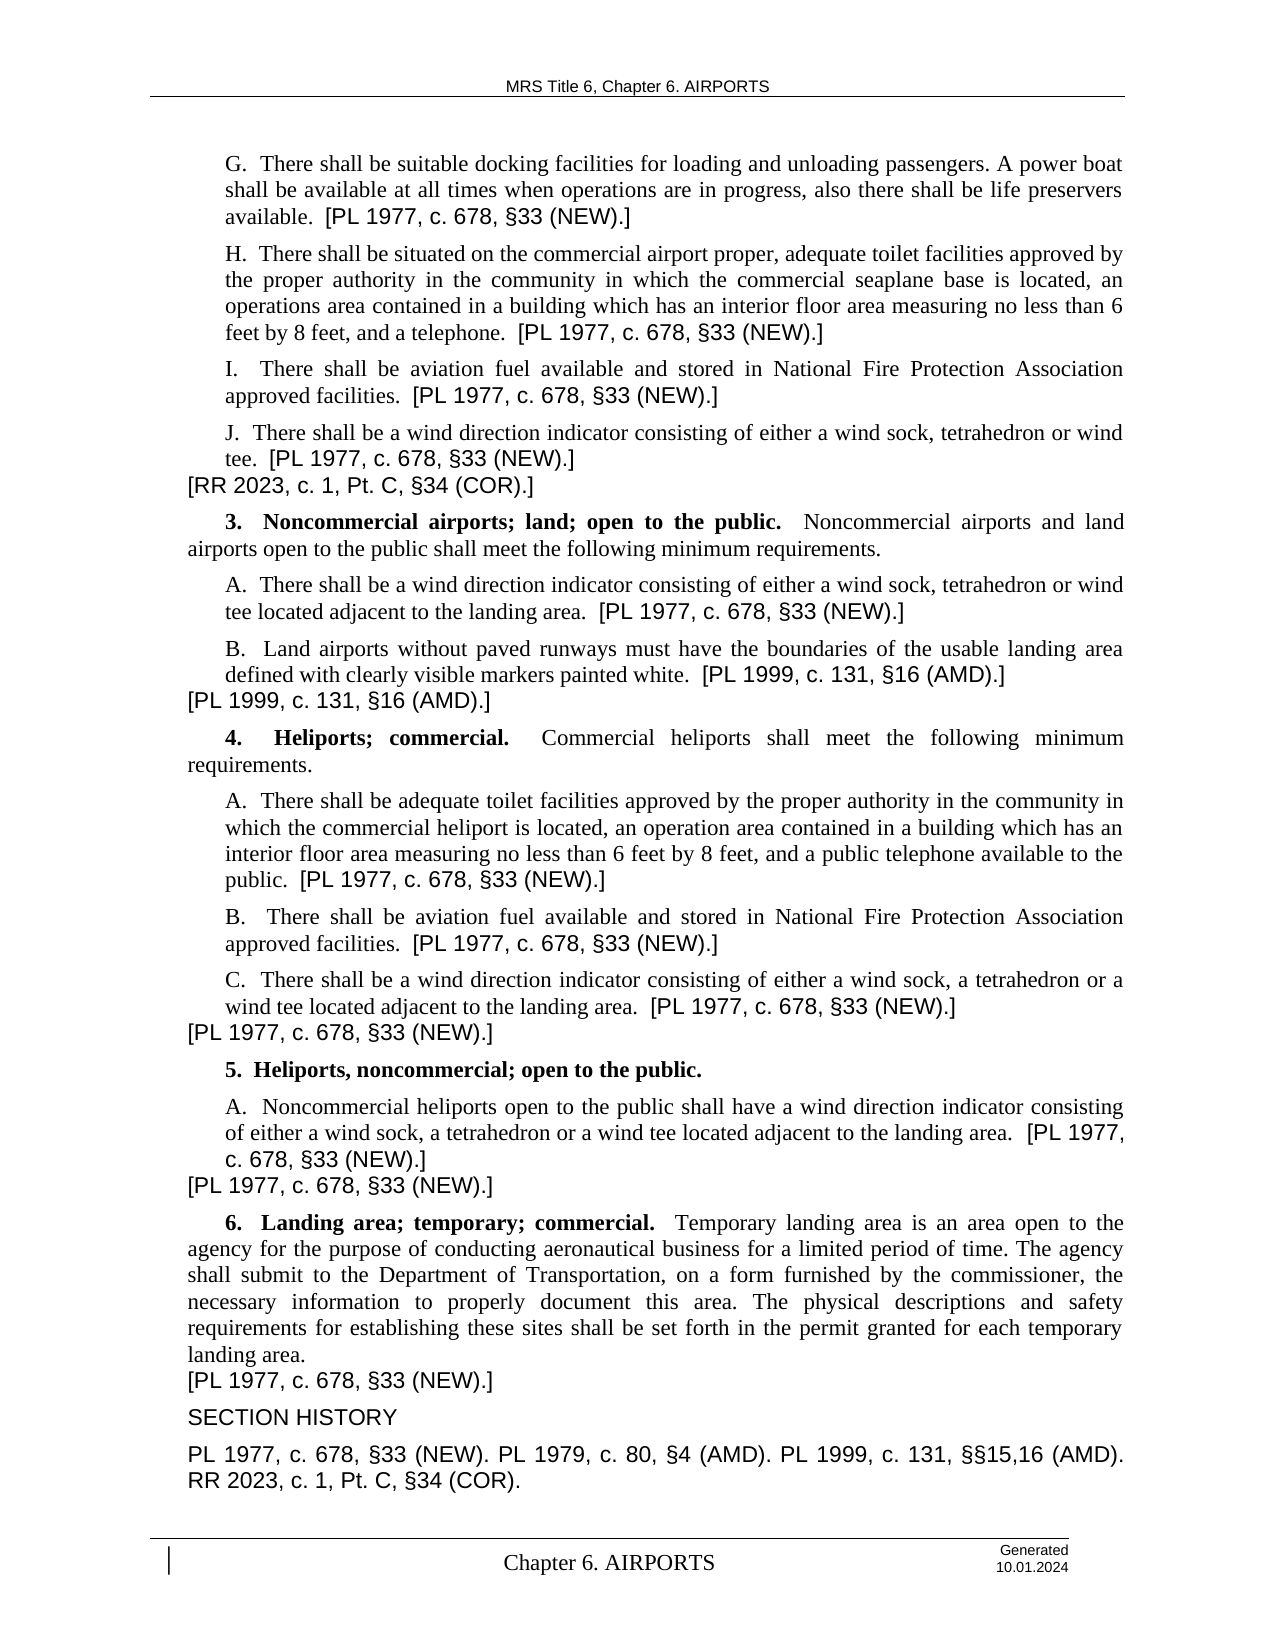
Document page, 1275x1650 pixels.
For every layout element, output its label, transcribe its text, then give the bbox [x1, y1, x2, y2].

text [PL 1999, c. 131, §16 (AMD).] [187, 687, 1125, 714]
text 4. Heliports; commercial. Commercial heliports shall meet the following minimum requirements. [187, 724, 1125, 777]
text B. There shall be aviation fuel available and stored in National Fire Protection Association approved facilities. [PL 1977, c. 678, §33 (NEW).] [225, 903, 1125, 956]
text [PL 1977, c. 678, §33 (NEW).] [187, 1019, 1125, 1046]
text G. There shall be suitable docking facilities for loading and unloading passengers. A power boat shall be available at all times when operations are in progress, also there shall be life preservers available. [PL 1977, c. 678, §33 (NEW).] [225, 150, 1125, 229]
text B. Land airports without paved runways must have the boundaries of the usable landing area defined with clearly visible markers painted white. [PL 1999, c. 131, §16 (AMD).] [225, 635, 1125, 687]
text 5. Heliports, noncommercial; open to the public. [187, 1056, 1125, 1082]
text 6. Landing area; temporary; commercial. Temporary landing area is an area open to the agency for the purpose of conducting aeronautical business for a limited period of time. The agency shall submit to the Department of Transportation, on a form furnished by the commissioner, the necessary information to properly document this area. The physical descriptions and safety requirements for establishing these sites shall be set forth in the permit granted for each temporary landing area. [187, 1209, 1125, 1367]
text A. Noncommercial heliports open to the public shall have a wind direction indicator consisting of either a wind sock, a tetrahedron or a wind tee located adjacent to the landing area. [PL 1977, c. 678, §33 (NEW).] [225, 1093, 1125, 1172]
text H. There shall be situated on the commercial airport proper, adequate toilet facilities approved by the proper authority in the community in which the commercial seaplane base is located, an operations area contained in a building which has an interior floor area measuring no less than 6 feet by 8 feet, and a telephone. [PL 1977, c. 678, §33 (NEW).] [225, 239, 1125, 345]
text [PL 1977, c. 678, §33 (NEW).] [187, 1172, 1125, 1198]
text [PL 1977, c. 678, §33 (NEW).] [187, 1367, 1125, 1393]
text SECTION HISTORY [187, 1404, 1125, 1430]
text PL 1977, c. 678, §33 (NEW). PL 1979, c. 80, §4 (AMD). PL 1999, c. 131, §§15,16 (AMD). RR 2023, c. 1, Pt. C, §34 (COR). [187, 1441, 1125, 1493]
text I. There shall be aviation fuel available and stored in National Fire Protection Association approved facilities. [PL 1977, c. 678, §33 (NEW).] [225, 356, 1125, 408]
text [RR 2023, c. 1, Pt. C, §34 (COR).] [187, 472, 1125, 498]
text A. There shall be a wind direction indicator consisting of either a wind sock, tetrahedron or wind tee located adjacent to the landing area. [PL 1977, c. 678, §33 (NEW).] [225, 571, 1125, 624]
text C. There shall be a wind direction indicator consisting of either a wind sock, a tetrahedron or a wind tee located adjacent to the landing area. [PL 1977, c. 678, §33 (NEW).] [225, 967, 1125, 1019]
text A. There shall be adequate toilet facilities approved by the proper authority in the community in which the commercial heliport is located, an operation area contained in a building which has an interior floor area measuring no less than 6 feet by 8 feet, and a public telephone available to the public. [PL 1977, c. 678, §33 (NEW).] [225, 787, 1125, 893]
text 3. Noncommercial airports; land; open to the public. Noncommercial airports and land airports open to the public shall meet the following minimum requirements. [187, 508, 1125, 561]
text J. There shall be a wind direction indicator consisting of either a wind sock, tetrahedron or wind tee. [PL 1977, c. 678, §33 (NEW).] [225, 419, 1125, 472]
